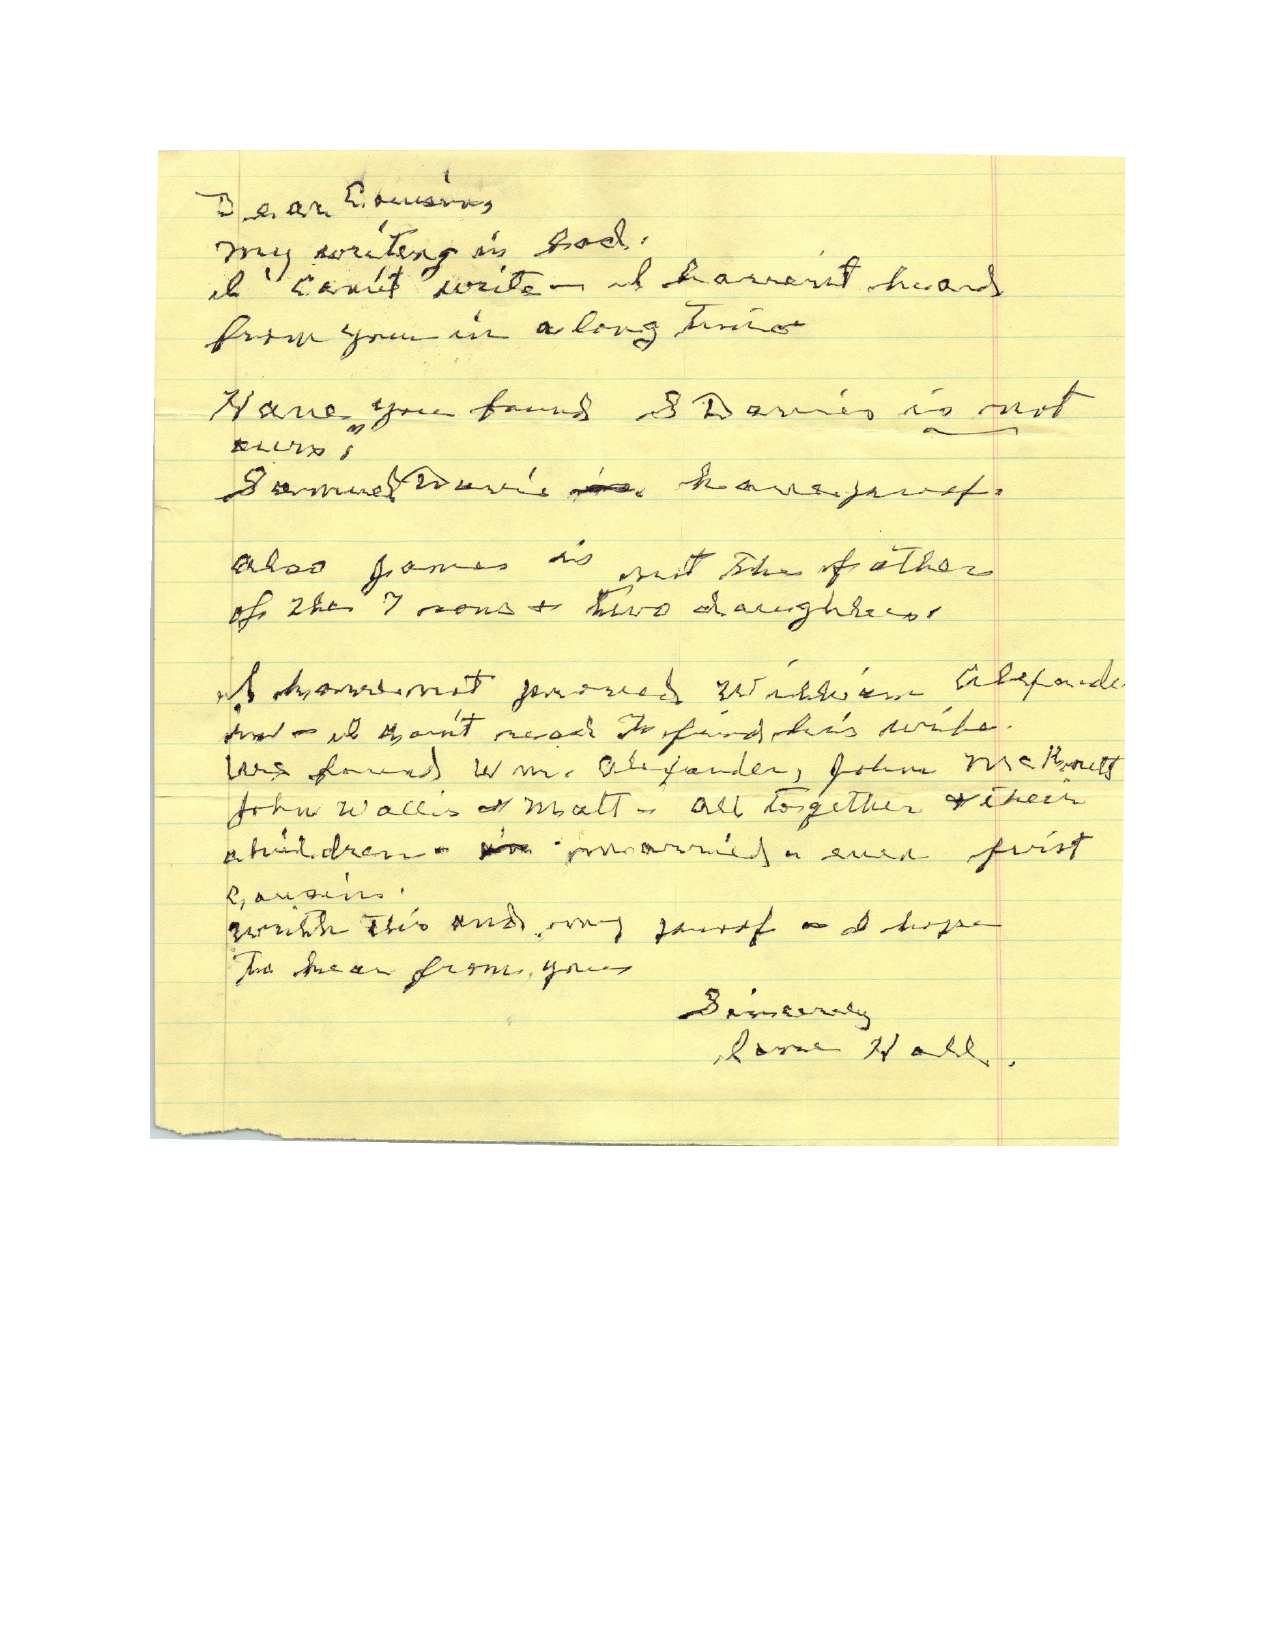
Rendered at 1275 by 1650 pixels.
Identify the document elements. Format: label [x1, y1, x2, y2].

picture [150, 150, 1125, 1146]
